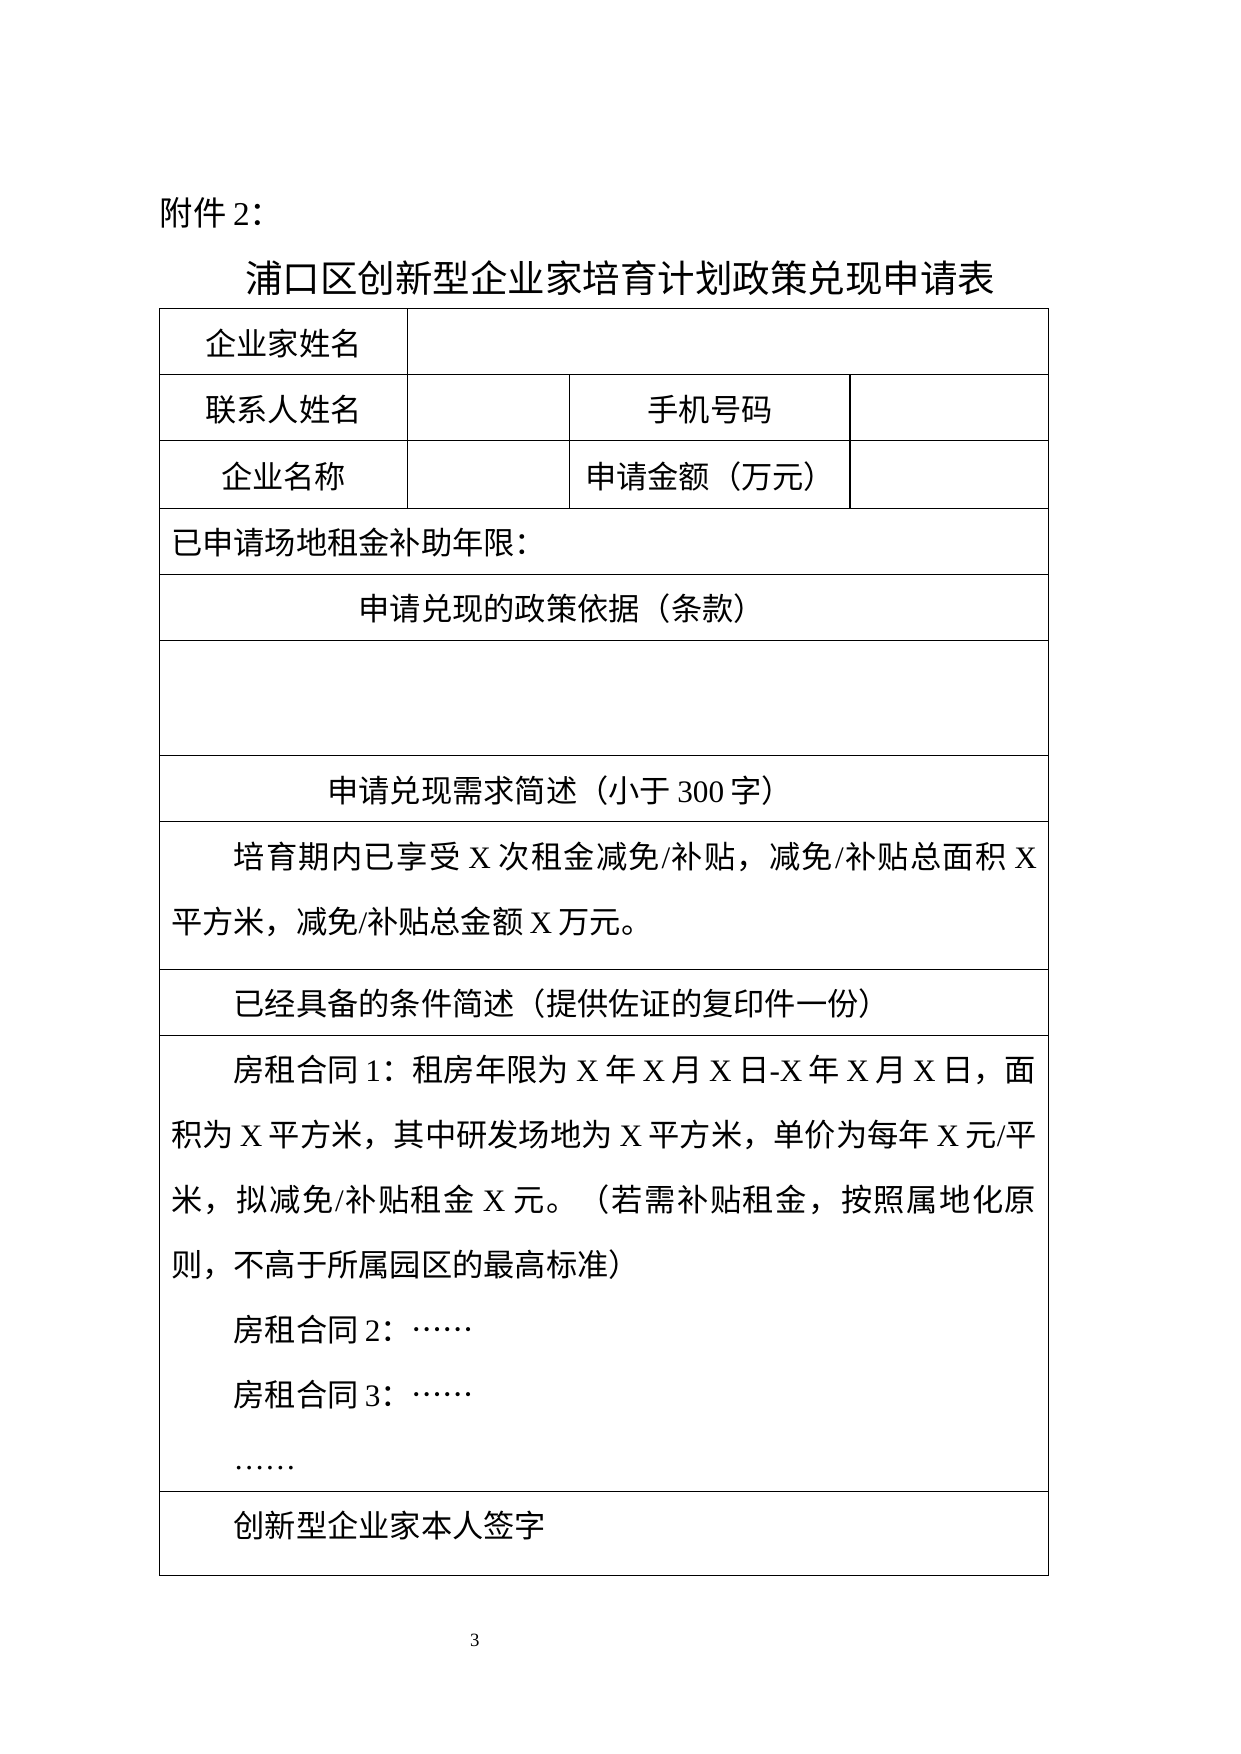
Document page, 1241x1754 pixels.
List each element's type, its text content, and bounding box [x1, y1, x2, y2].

table_cell [851, 375, 1048, 440]
table_cell 申请金额（万元） [570, 441, 849, 507]
table_cell [408, 441, 569, 507]
table_cell [851, 441, 1048, 507]
text 附件2： [159, 178, 1062, 243]
table_cell 已经具备的条件简述（提供佐证的复印件一份） [160, 970, 1048, 1034]
table_cell 申请兑现需求简述（小于300字） [160, 756, 1048, 821]
table_cell 创新型企业家本人签字 年 月 日 [160, 1492, 1048, 1575]
table_cell 已申请场地租金补助年限： [160, 509, 1048, 573]
table_cell 培育期内已享受X次租金减免/补贴，减免/补贴总面积X平方米，减免/补贴总金额X万元。 [160, 822, 1048, 968]
table_cell [160, 641, 1048, 755]
table_cell 手机号码 [570, 375, 849, 440]
table_cell 申请兑现的政策依据（条款） [160, 575, 1048, 639]
text 浦口区创新型企业家培育计划政策兑现申请表 [159, 243, 1081, 308]
table_cell 联系人姓名 [160, 375, 407, 440]
table_cell 企业名称 [160, 441, 407, 507]
table_header [408, 309, 1048, 374]
table_header 企业家姓名 [160, 309, 407, 374]
table_cell 房租合同1：租房年限为X年X月X日-X年X月X日，面积为X平方米，其中研发场地为X平方米，单价为每年X元/平米，拟减免/补贴租金X元。（若需补贴租金，按照属地化原则，不高于所属园区的最高标准） 房租合同2：…… 房租合同3：…… …… [160, 1036, 1048, 1491]
table_cell [408, 375, 569, 440]
